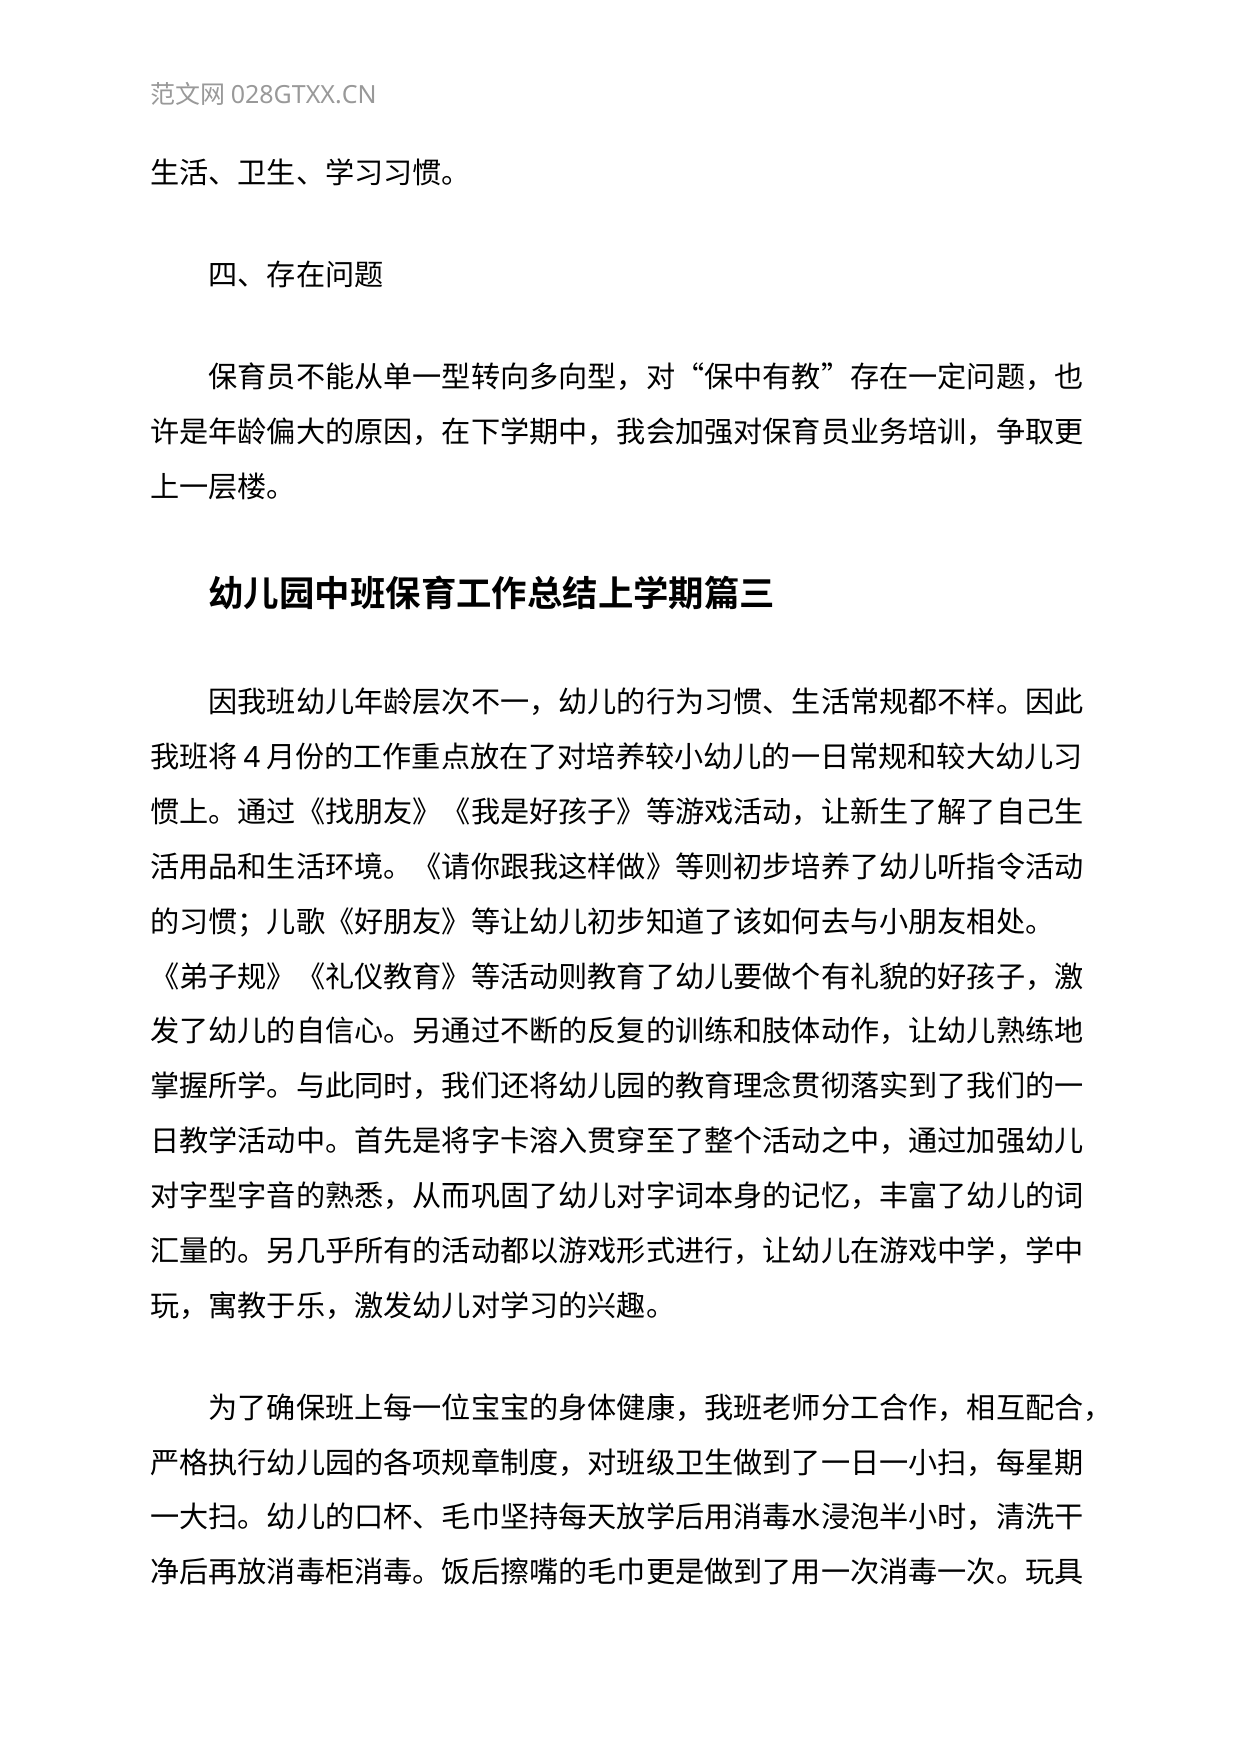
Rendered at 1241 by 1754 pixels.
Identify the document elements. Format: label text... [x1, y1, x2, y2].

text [150, 150, 1090, 192]
text 四、存在问题 [150, 252, 1090, 294]
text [150, 1384, 1090, 1591]
text 幼儿园中班保育工作总结上学期篇三 [150, 565, 1090, 616]
text 保育员不能从单一型转向多向型，对“保中有教”存在一定问题，也许是年龄偏大的原因，在下学期中，我会加强对保育员业务培训，争取更上一层楼。 [150, 353, 1090, 506]
text 因我班幼儿年龄层次不一，幼儿的行为习惯、生活常规都不样。因此我班将4月份的工作重点放在了对培养较小幼儿的一日常规和较大幼儿习惯上。通过《找朋友》《我是好孩子》等游戏活动，让新生了解了自己生活用品和生活环境。《请你跟我这样做》等则初步培养了幼儿听指令活动的习惯；儿歌《好朋友》等让幼儿初步知道了该如何去与小朋友相处。《弟子规》《礼仪教育》等活动则教育了幼儿要做个有礼貌的好孩子，激发了幼儿的自信心。另通过不断的反复的训练和肢体动作，让幼儿熟练地掌握所学。与此同时，我们还将幼儿园的教育理念贯彻落实到了我们的一日教学活动中。首先是将字卡溶入贯穿至了整个活动之中，通过加强幼儿对字型字音的熟悉，从而巩固了幼儿对字词本身的记忆，丰富了幼儿的词汇量的。另几乎所有的活动都以游戏形式进行，让幼儿在游戏中学，学中玩，寓教于乐，激发幼儿对学习的兴趣。 [150, 678, 1090, 1325]
